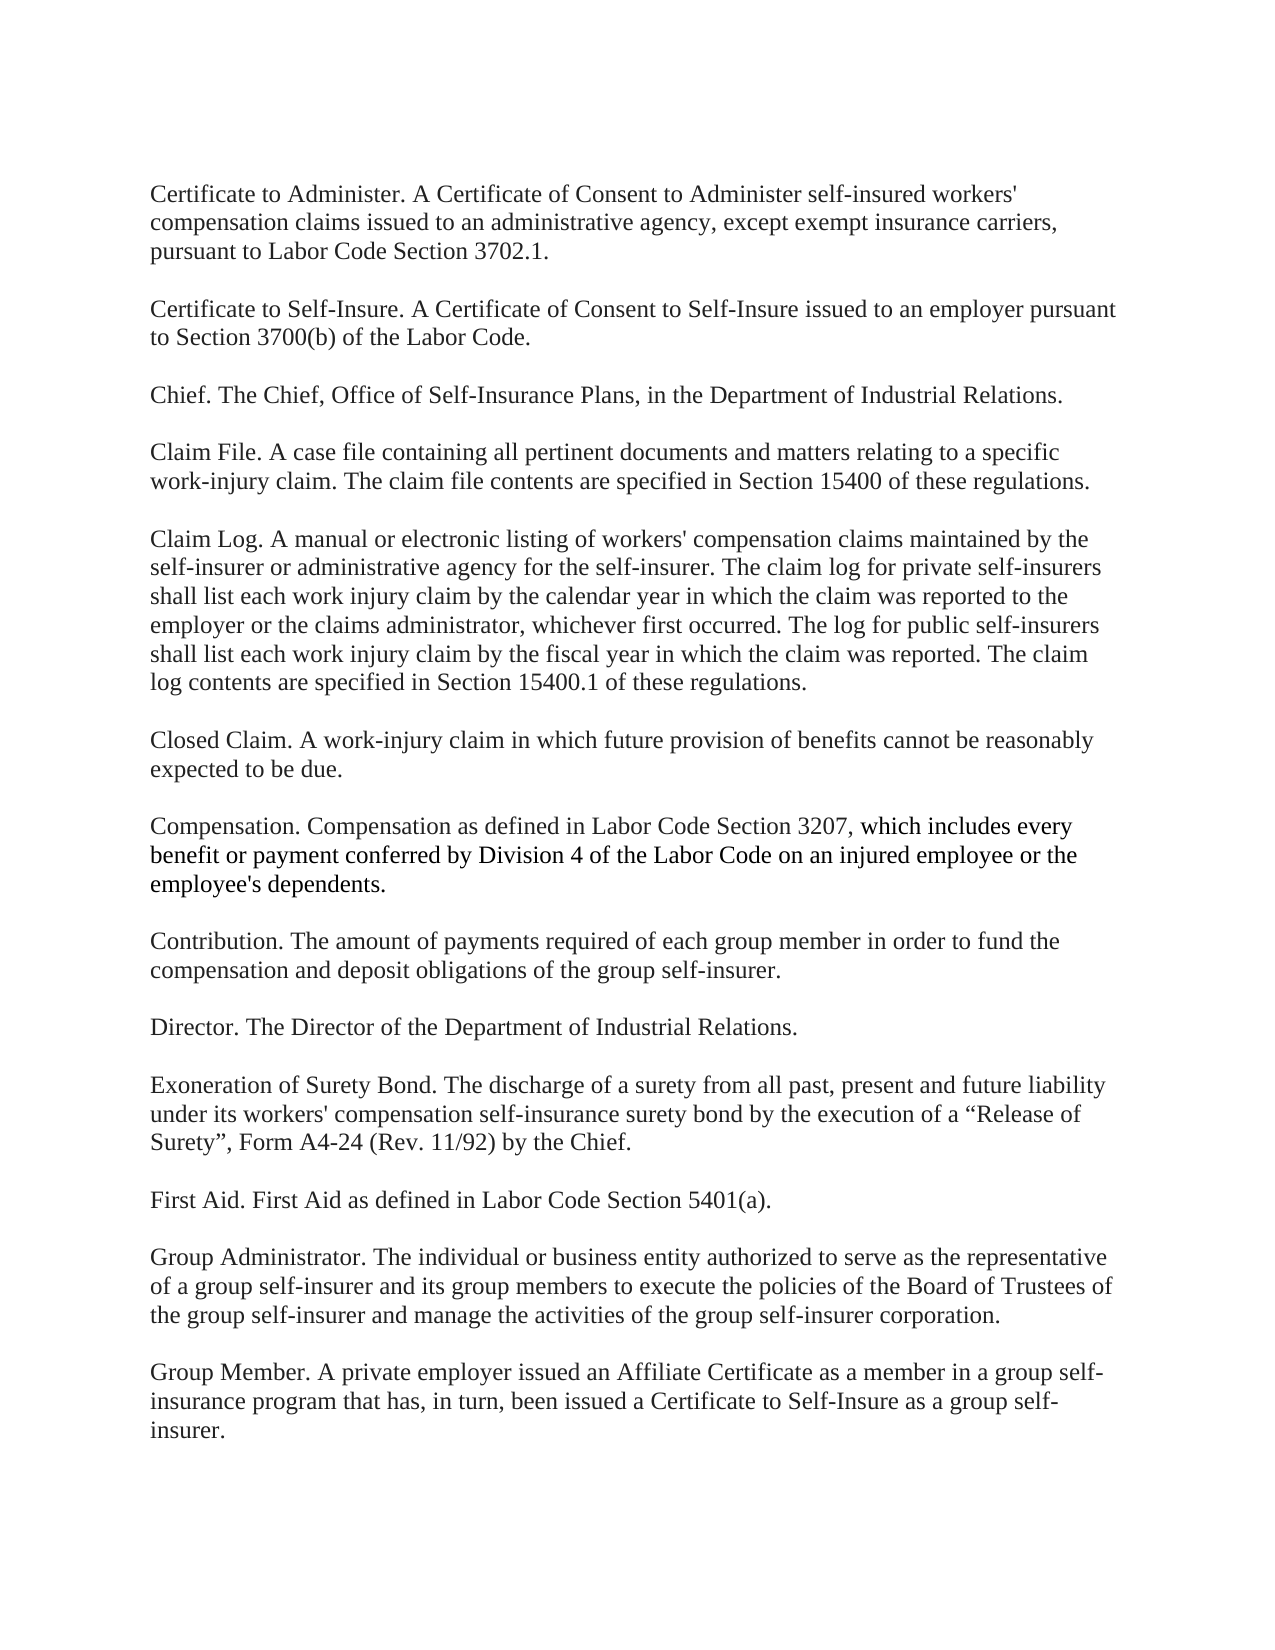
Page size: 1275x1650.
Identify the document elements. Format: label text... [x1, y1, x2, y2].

text Compensation. Compensation as defined in Labor Code Section 3207, which includes every benefit or payment conferred by Division 4 of the Labor Code on an injured employee or the employee's dependents. [150, 811, 1125, 897]
text Claim File. A case file containing all pertinent documents and matters relating to a specific work-injury claim. The claim file contents are specified in Section 15400 of these regulations. [150, 437, 1125, 495]
text Claim Log. A manual or electronic listing of workers' compensation claims maintained by the self-insurer or administrative agency for the self-insurer. The claim log for private self-insurers shall list each work injury claim by the calendar year in which the claim was reported to the employer or the claims administrator, whichever first occurred. The log for public self-insurers shall list each work injury claim by the fiscal year in which the claim was reported. The claim log contents are specified in Section 15400.1 of these regulations. [150, 524, 1125, 696]
text Certificate to Self-Insure. A Certificate of Consent to Self-Insure issued to an employer pursuant to Section 3700(b) of the Labor Code. [150, 294, 1125, 351]
text Contribution. The amount of payments required of each group member in order to fund the compensation and deposit obligations of the group self-insurer. [150, 926, 1125, 984]
text First Aid. First Aid as defined in Labor Code Section 5401(a). [150, 1185, 1125, 1214]
text Director. The Director of the Department of Industrial Relations. [150, 1012, 1125, 1041]
text Certificate to Administer. A Certificate of Consent to Administer self-insured workers' compensation claims issued to an administrative agency, except exempt insurance carriers, pursuant to Labor Code Section 3702.1. [150, 179, 1125, 265]
text Closed Claim. A work-injury claim in which future provision of benefits cannot be reasonably expected to be due. [150, 725, 1125, 782]
text Group Administrator. The individual or business entity authorized to serve as the representative of a group self-insurer and its group members to execute the policies of the Board of Trustees of the group self-insurer and manage the activities of the group self-insurer corporation. [150, 1242, 1125, 1329]
text Group Member. A private employer issued an Affiliate Certificate as a member in a group self-insurance program that has, in turn, been issued a Certificate to Self-Insure as a group self-insurer. [150, 1357, 1125, 1444]
text Chief. The Chief, Office of Self-Insurance Plans, in the Department of Industrial Relations. [150, 380, 1125, 409]
text Exoneration of Surety Bond. The discharge of a surety from all past, present and future liability under its workers' compensation self-insurance surety bond by the execution of a “Release of Surety”, Form A4-24 (Rev. 11/92) by the Chief. [150, 1070, 1125, 1156]
